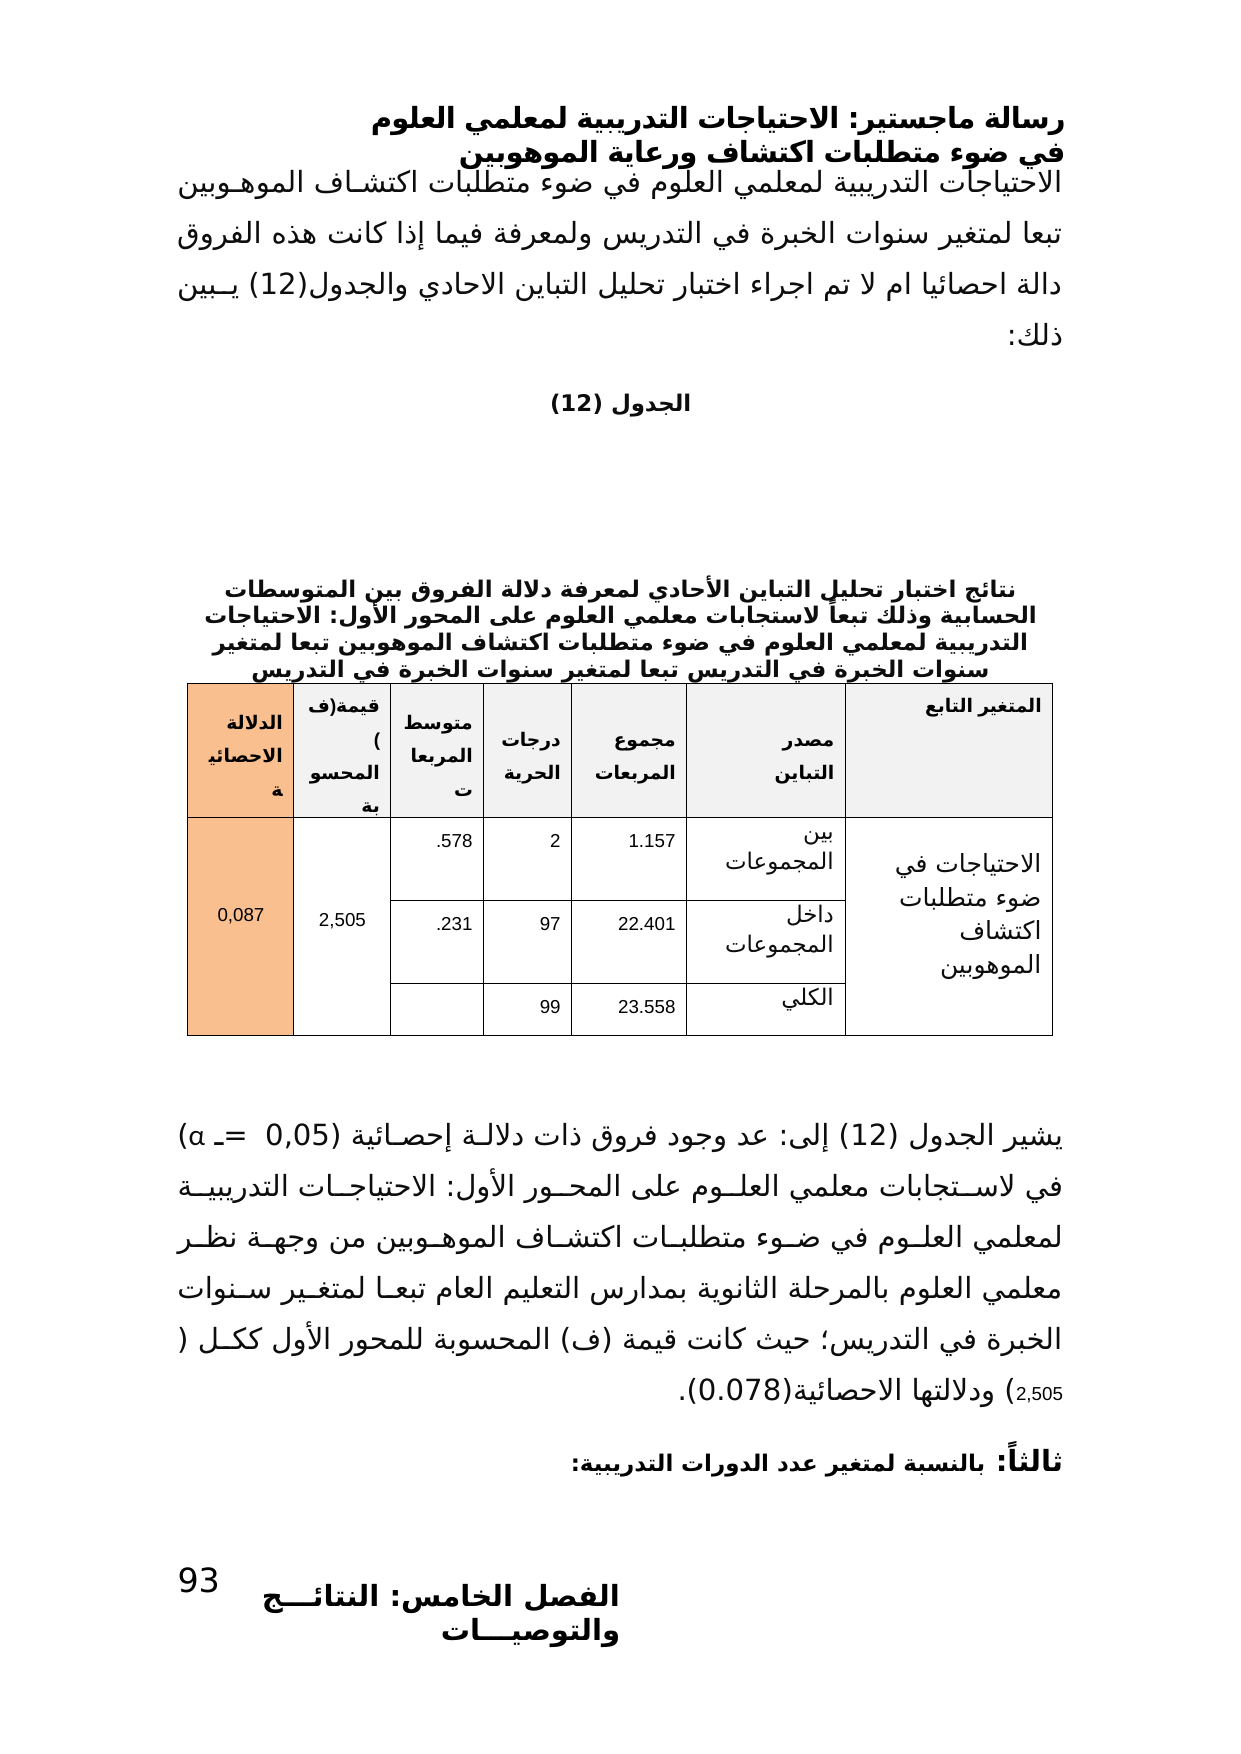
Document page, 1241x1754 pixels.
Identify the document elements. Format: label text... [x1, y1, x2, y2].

table_header المتغير التابع [846, 684, 1052, 817]
table_cell 2 [484, 818, 571, 900]
table_cell 22.401 [572, 901, 686, 983]
table_header متوسط المربعات [391, 684, 483, 817]
table_header درجات الحرية [484, 684, 571, 817]
subtitle نتائج اختبار تحليل التباين الأحادي لمعرفة دلالة الفروق بين المتوسطات الحسابية وذلك تبعاً لاستجابات معلمي العلوم على المحور الأول: الاحتياجات التدريبية لمعلمي العلوم في ضوء متطلبات اكتشاف الموهوبين تبعا لمتغير سنوات الخبرة في التدريس تبعا لمتغير سنوات الخبرة في التدريس [177, 576, 1063, 682]
text ثالثاً: بالنسبة لمتغير عدد الدورات التدريبية: [177, 1445, 1063, 1479]
table_cell 1.157 [572, 818, 686, 900]
subtitle الجدول (12) [177, 390, 1063, 417]
table_header الدلالة الاحصائية [188, 684, 293, 817]
table_cell .578 [391, 818, 483, 900]
table_cell .231 [391, 901, 483, 983]
table_cell الاحتياجات في ضوء متطلبات اكتشاف الموهوبين [846, 818, 1052, 1035]
table_cell 99 [484, 984, 571, 1035]
table_cell 97 [484, 901, 571, 983]
table_cell الكلي [687, 984, 845, 1035]
table_cell داخل المجموعات [687, 901, 845, 983]
table_cell [391, 984, 483, 1035]
table_header مجموع المربعات [572, 684, 686, 817]
table_cell بين المجموعات [687, 818, 845, 900]
table_cell 23.558 [572, 984, 686, 1035]
table_cell 2,505 [294, 818, 390, 1035]
table_header مصدر التباين [687, 684, 845, 817]
text يشير الجدول (12) إلى: عد وجود فروق ذات دلالة إحصائية (0,05 = α) في لاستجابات معلمي العلوم على المحور الأول: الاحتياجات التدريبية لمعلمي العلوم في ضوء متطلبات اكتشاف الموهوبين من وجهة نظر معلمي العلوم بالمرحلة الثانوية بمدارس التعليم العام تبعا لمتغير سنوات الخبرة في التدريس؛ حيث كانت قيمة (ف) المحسوبة للمحور الأول ككل (2,505) ودلالتها الاحصائية(0.078). [177, 1117, 1063, 1407]
table_header قيمة(ف) المحسوبة [294, 684, 390, 817]
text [177, 165, 1063, 352]
table_cell 0,087 [188, 818, 293, 1035]
